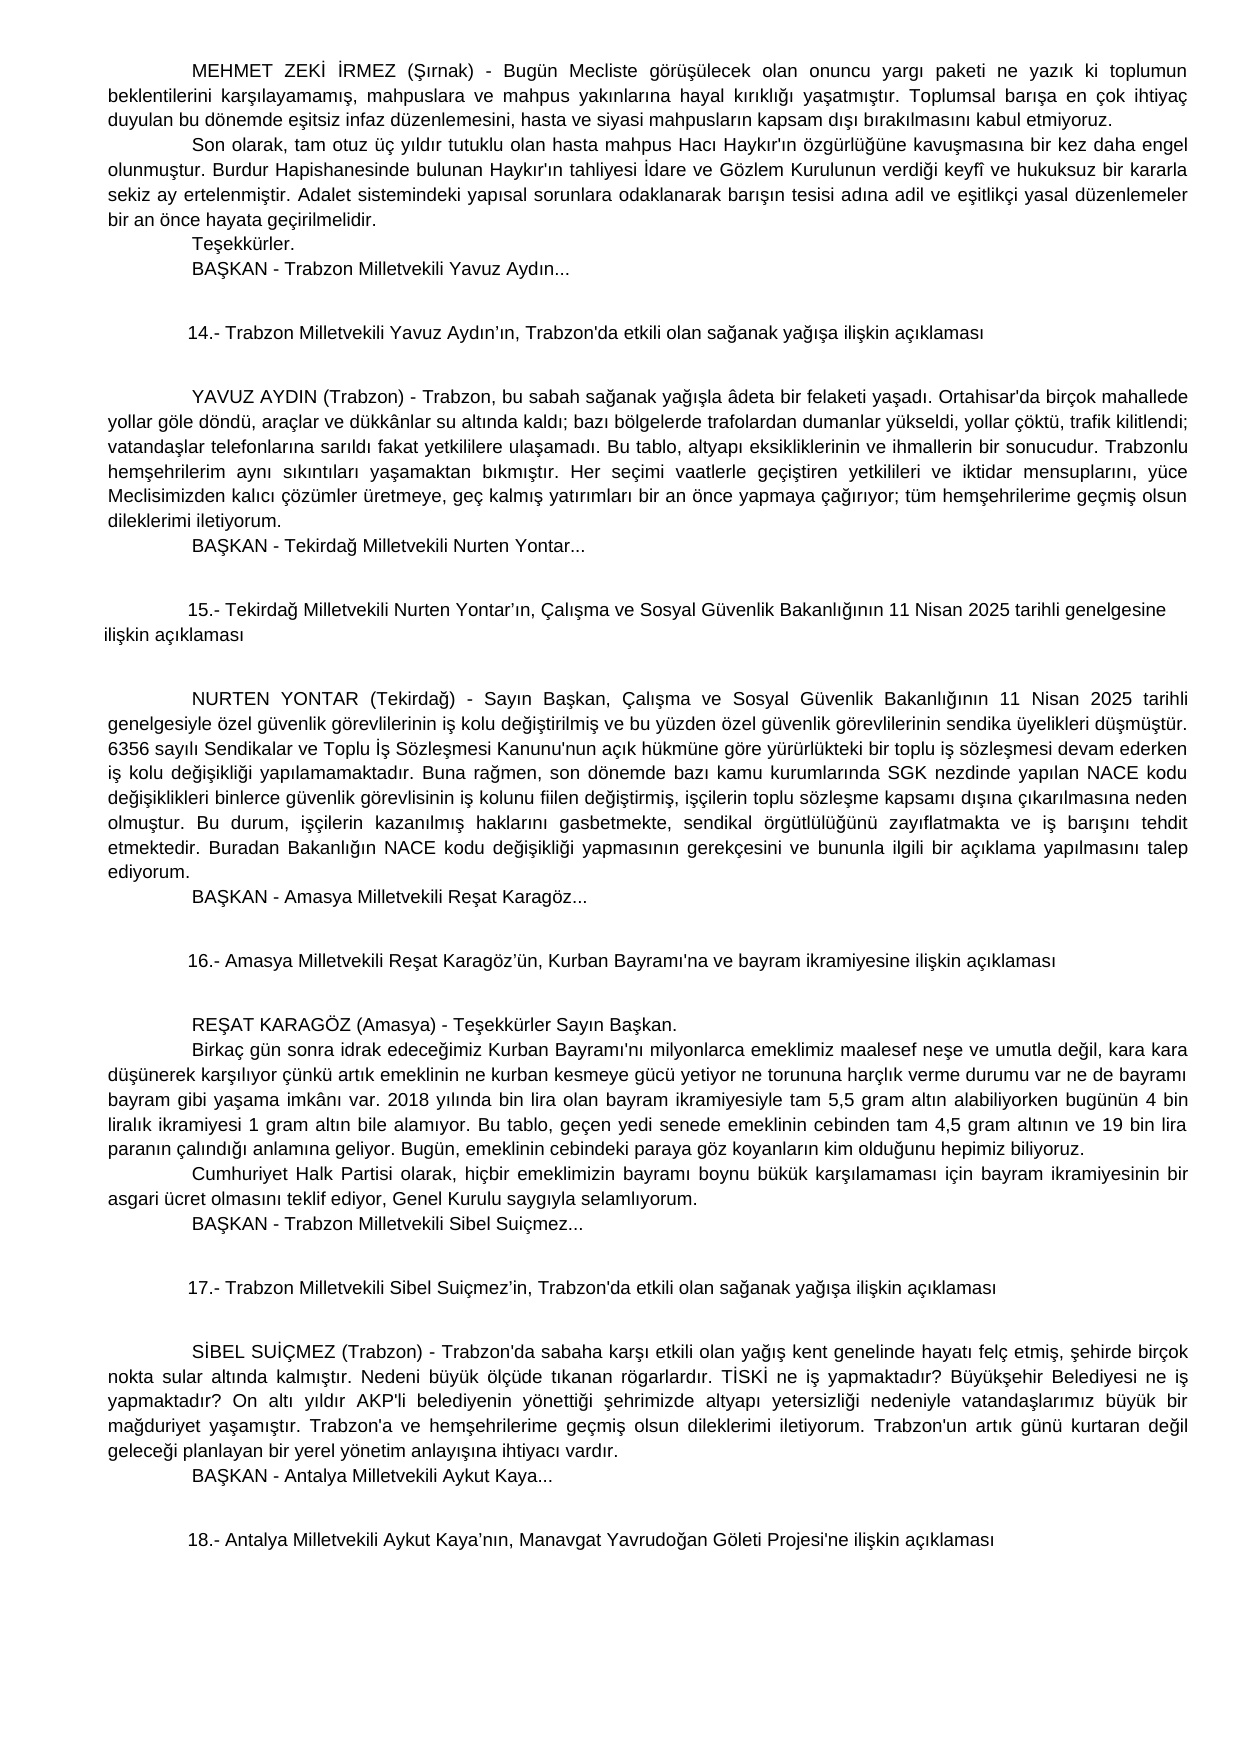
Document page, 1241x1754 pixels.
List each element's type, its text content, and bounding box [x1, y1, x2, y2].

text Teşekkürler. [108, 233, 1189, 255]
text 17.- Trabzon Milletvekili Sibel Suiçmez’in, Trabzon'da etkili olan sağanak yağışa ilişkin açıklaması [103, 1277, 1193, 1298]
text NURTEN YONTAR (Tekirdağ) - Sayın Başkan, Çalışma ve Sosyal Güvenlik Bakanlığının 11 Nisan 2025 tarihli genelgesiyle özel güvenlik görevlilerinin iş kolu değiştirilmiş ve bu yüzden özel güvenlik görevlilerinin sendika üyelikleri düşmüştür. 6356 sayılı Sendikalar ve Toplu İş Sözleşmesi Kanunu'nun açık hükmüne göre yürürlükteki bir toplu iş sözleşmesi devam ederken iş kolu değişikliği yapılamamaktadır. Buna rağmen, son dönemde bazı kamu kurumlarında SGK nezdinde yapılan NACE kodu değişiklikleri binlerce güvenlik görevlisinin iş kolunu fiilen değiştirmiş, işçilerin toplu sözleşme kapsamı dışına çıkarılmasına neden olmuştur. Bu durum, işçilerin kazanılmış haklarını gasbetmekte, sendikal örgütlülüğünü zayıflatmakta ve iş barışını tehdit etmektedir. Buradan Bakanlığın NACE kodu değişikliği yapmasının gerekçesini ve bununla ilgili bir açıklama yapılmasını talep ediyorum. [108, 688, 1189, 883]
text BAŞKAN - Tekirdağ Milletvekili Nurten Yontar... [108, 535, 1189, 556]
text Son olarak, tam otuz üç yıldır tutuklu olan hasta mahpus Hacı Haykır'ın özgürlüğüne kavuşmasına bir kez daha engel olunmuştur. Burdur Hapishanesinde bulunan Haykır'ın tahliyesi İdare ve Gözlem Kurulunun verdiği keyfî ve hukuksuz bir kararla sekiz ay ertelenmiştir. Adalet sistemindeki yapısal sorunlara odaklanarak barışın tesisi adına adil ve eşitlikçi yasal düzenlemeler bir an önce hayata geçirilmelidir. [108, 134, 1189, 230]
text 16.- Amasya Milletvekili Reşat Karagöz’ün, Kurban Bayramı'na ve bayram ikramiyesine ilişkin açıklaması [103, 950, 1193, 972]
text BAŞKAN - Amasya Milletvekili Reşat Karagöz... [108, 886, 1189, 908]
text REŞAT KARAGÖZ (Amasya) - Teşekkürler Sayın Başkan. [108, 1014, 1189, 1036]
text 18.- Antalya Milletvekili Aykut Kaya’nın, Manavgat Yavrudoğan Göleti Projesi'ne ilişkin açıklaması [103, 1529, 1193, 1550]
text Birkaç gün sonra idrak edeceğimiz Kurban Bayramı'nı milyonlarca emeklimiz maalesef neşe ve umutla değil, kara kara düşünerek karşılıyor çünkü artık emeklinin ne kurban kesmeye gücü yetiyor ne torununa harçlık verme durumu var ne de bayramı bayram gibi yaşama imkânı var. 2018 yılında bin lira olan bayram ikramiyesiyle tam 5,5 gram altın alabiliyorken bugünün 4 bin liralık ikramiyesi 1 gram altın bile alamıyor. Bu tablo, geçen yedi senede emeklinin cebinden tam 4,5 gram altının ve 19 bin lira paranın çalındığı anlamına geliyor. Bugün, emeklinin cebindeki paraya göz koyanların kim olduğunu hepimiz biliyoruz. [108, 1039, 1189, 1160]
text 14.- Trabzon Milletvekili Yavuz Aydın’ın, Trabzon'da etkili olan sağanak yağışa ilişkin açıklaması [103, 322, 1193, 344]
text MEHMET ZEKİ İRMEZ (Şırnak) - Bugün Mecliste görüşülecek olan onuncu yargı paketi ne yazık ki toplumun beklentilerini karşılayamamış, mahpuslara ve mahpus yakınlarına hayal kırıklığı yaşatmıştır. Toplumsal barışa en çok ihtiyaç duyulan bu dönemde eşitsiz infaz düzenlemesini, hasta ve siyasi mahpusların kapsam dışı bırakılmasını kabul etmiyoruz. [108, 60, 1189, 131]
text BAŞKAN - Antalya Milletvekili Aykut Kaya... [108, 1465, 1189, 1486]
text 15.- Tekirdağ Milletvekili Nurten Yontar’ın, Çalışma ve Sosyal Güvenlik Bakanlığının 11 Nisan 2025 tarihli genelgesine ilişkin açıklaması [103, 599, 1193, 645]
text BAŞKAN - Trabzon Milletvekili Yavuz Aydın... [108, 258, 1189, 279]
text SİBEL SUİÇMEZ (Trabzon) - Trabzon'da sabaha karşı etkili olan yağış kent genelinde hayatı felç etmiş, şehirde birçok nokta sular altında kalmıştır. Nedeni büyük ölçüde tıkanan rögarlardır. TİSKİ ne iş yapmaktadır? Büyükşehir Belediyesi ne iş yapmaktadır? On altı yıldır AKP'li belediyenin yönettiği şehrimizde altyapı yetersizliği nedeniyle vatandaşlarımız büyük bir mağduriyet yaşamıştır. Trabzon'a ve hemşehrilerime geçmiş olsun dileklerimi iletiyorum. Trabzon'un artık günü kurtaran değil geleceği planlayan bir yerel yönetim anlayışına ihtiyacı vardır. [108, 1341, 1189, 1461]
text YAVUZ AYDIN (Trabzon) - Trabzon, bu sabah sağanak yağışla âdeta bir felaketi yaşadı. Ortahisar'da birçok mahallede yollar göle döndü, araçlar ve dükkânlar su altında kaldı; bazı bölgelerde trafolardan dumanlar yükseldi, yollar çöktü, trafik kilitlendi; vatandaşlar telefonlarına sarıldı fakat yetkililere ulaşamadı. Bu tablo, altyapı eksikliklerinin ve ihmallerin bir sonucudur. Trabzonlu hemşehrilerim aynı sıkıntıları yaşamaktan bıkmıştır. Her seçimi vaatlerle geçiştiren yetkilileri ve iktidar mensuplarını, yüce Meclisimizden kalıcı çözümler üretmeye, geç kalmış yatırımları bir an önce yapmaya çağırıyor; tüm hemşehrilerime geçmiş olsun dileklerimi iletiyorum. [108, 386, 1189, 532]
text Cumhuriyet Halk Partisi olarak, hiçbir emeklimizin bayramı boynu bükük karşılamaması için bayram ikramiyesinin bir asgari ücret olmasını teklif ediyor, Genel Kurulu saygıyla selamlıyorum. [108, 1163, 1189, 1209]
text BAŞKAN - Trabzon Milletvekili Sibel Suiçmez... [108, 1213, 1189, 1234]
